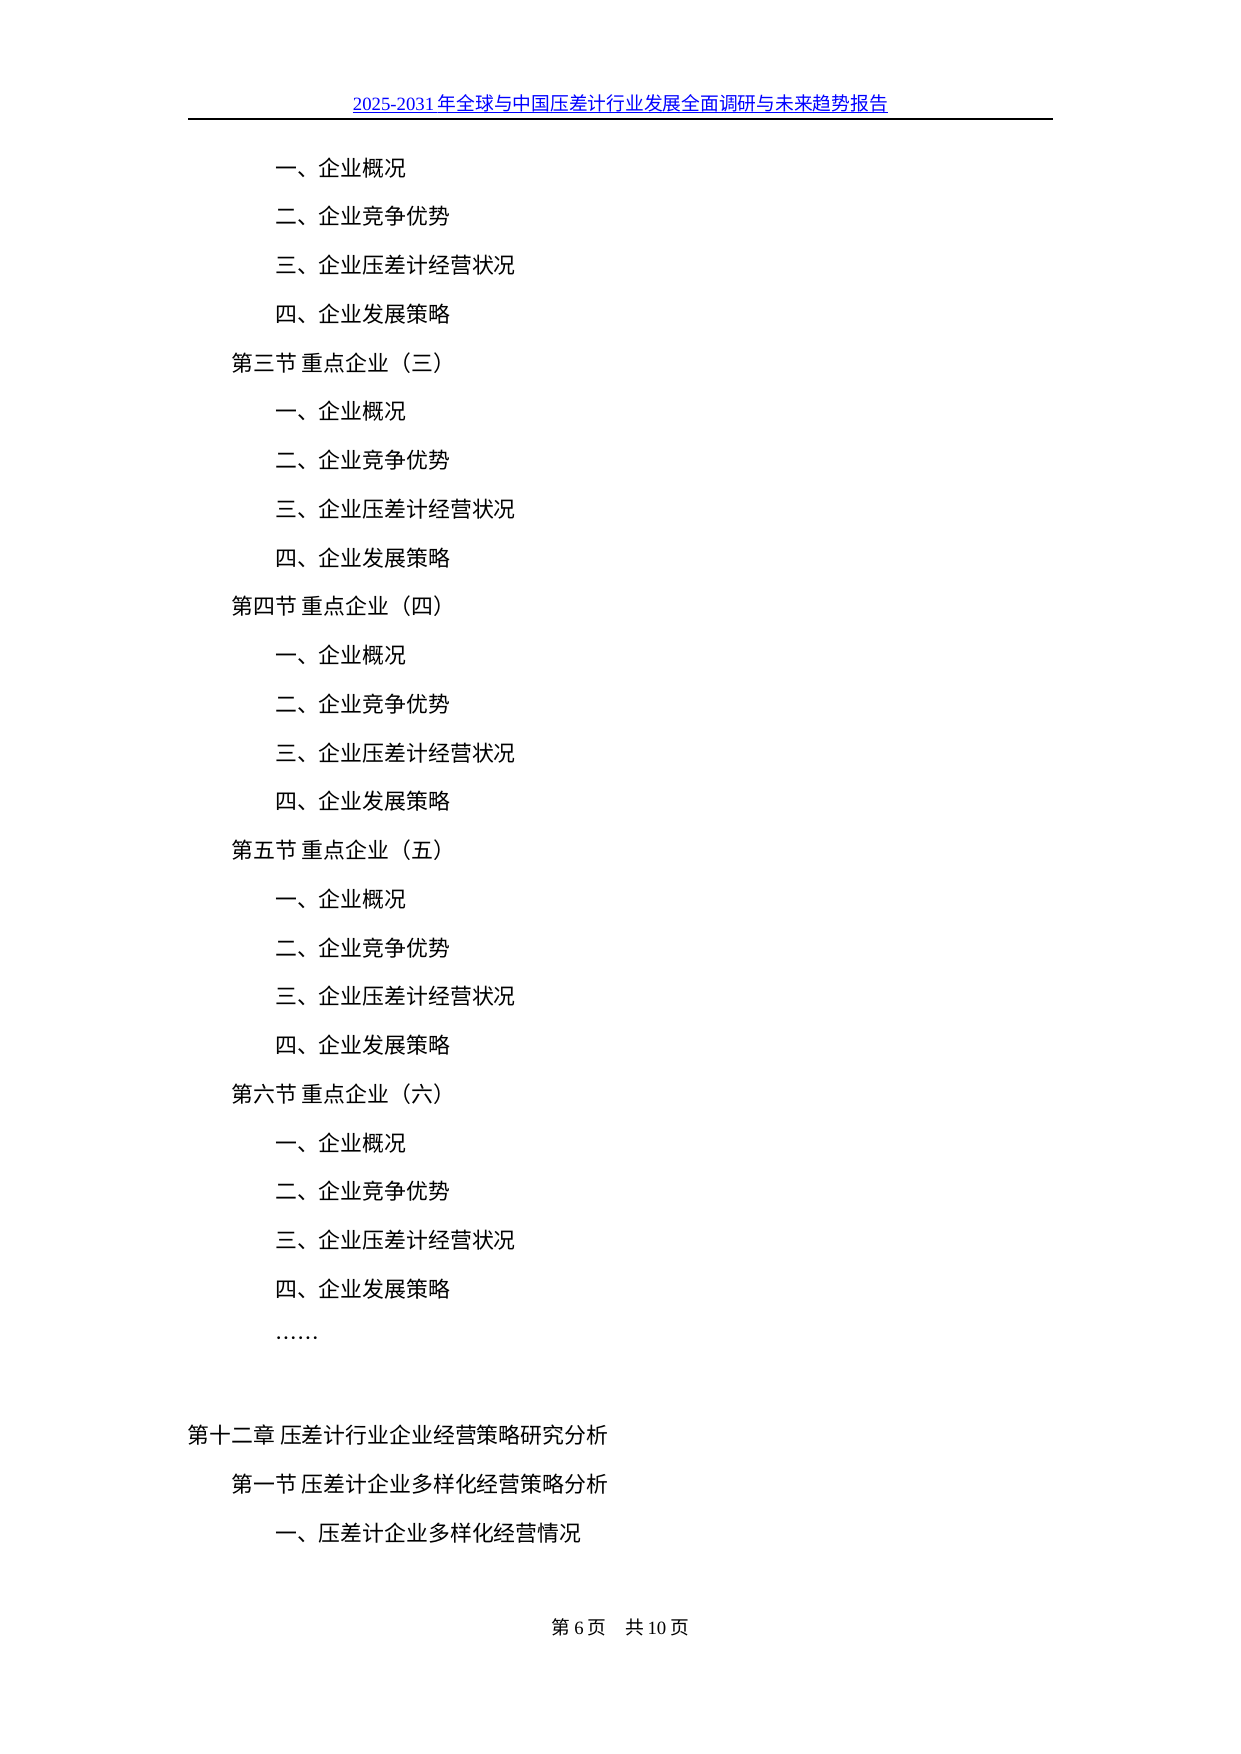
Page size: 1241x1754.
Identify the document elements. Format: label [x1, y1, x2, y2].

text [187, 150, 1053, 1548]
